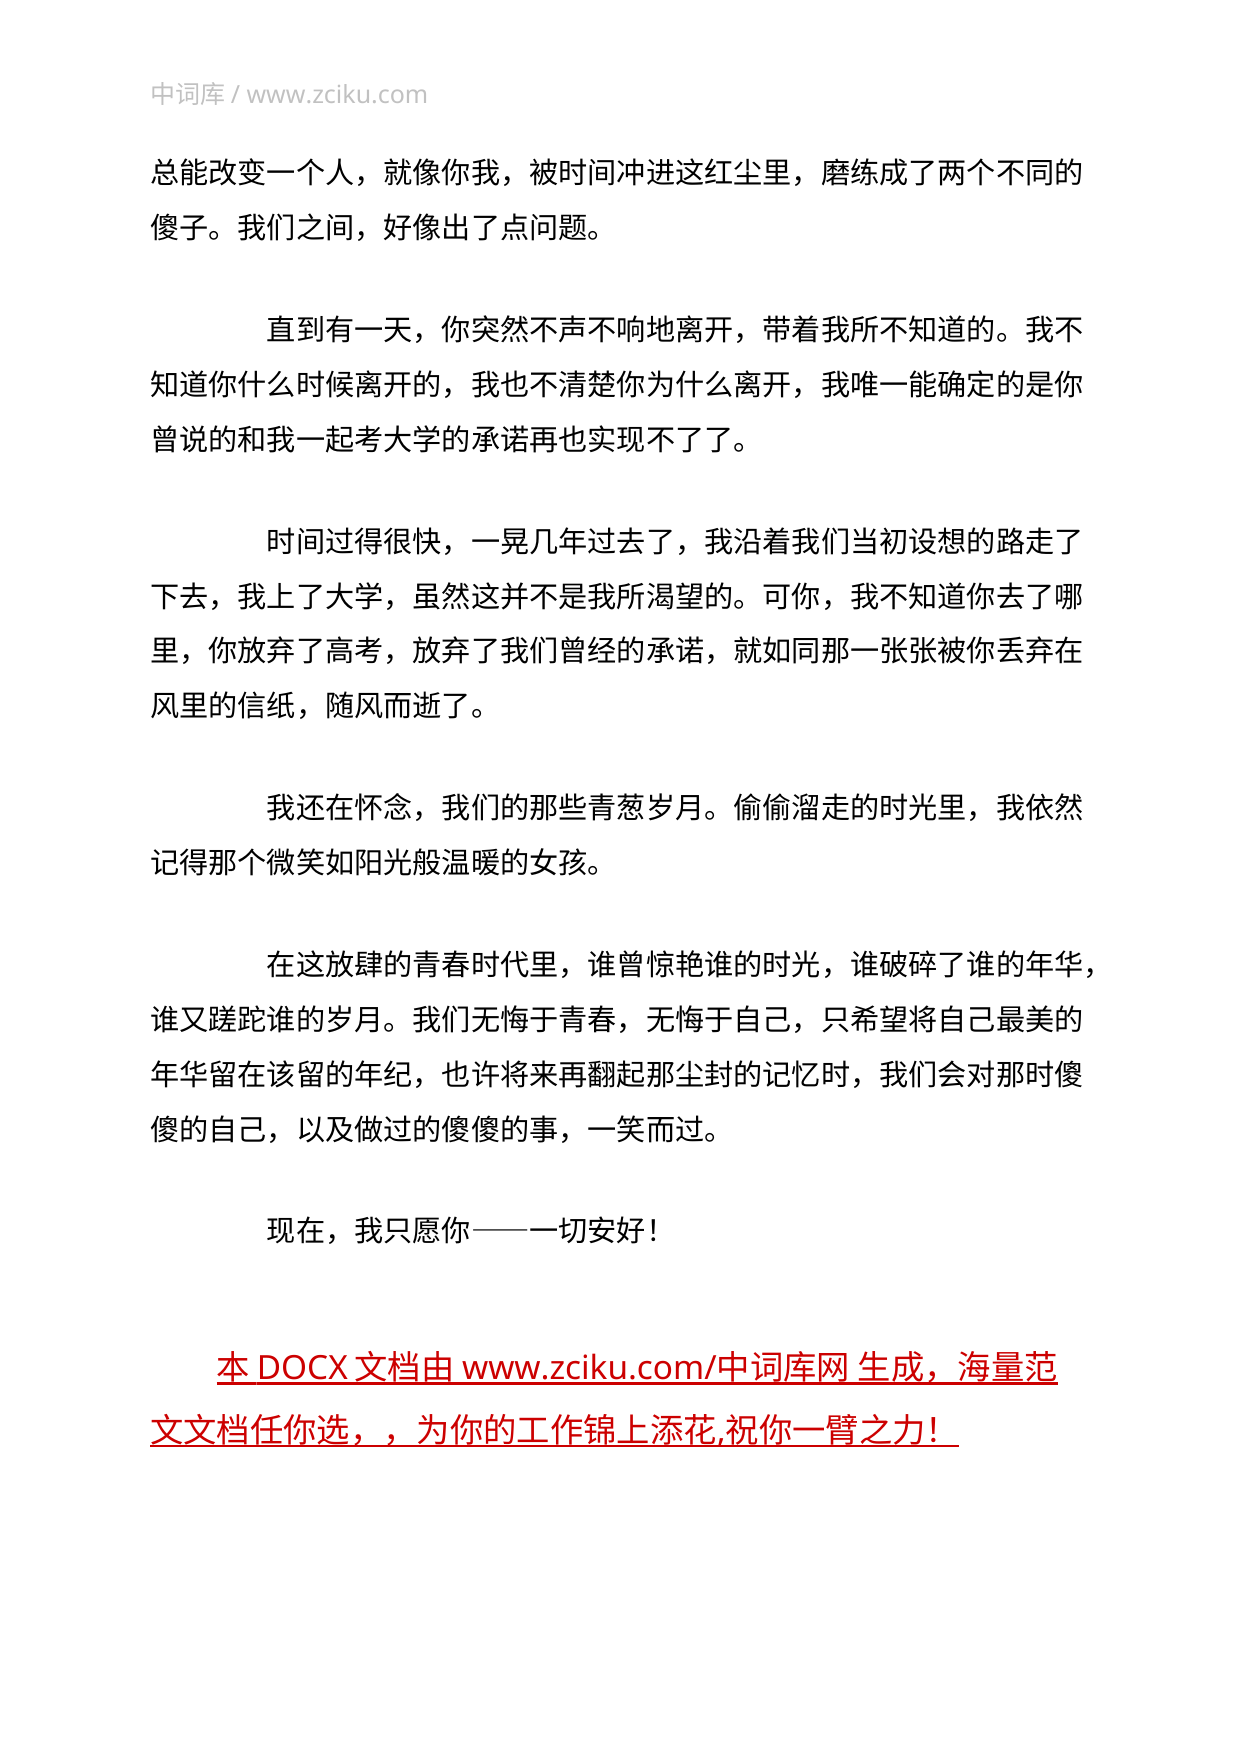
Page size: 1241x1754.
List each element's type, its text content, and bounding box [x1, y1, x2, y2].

text 现在，我只愿你——一切安好！ [150, 1208, 1090, 1250]
text 本DOCX文档由 www.zciku.com/中词库网 生成，海量范文文档任你选，，为你的工作锦上添花,祝你一臂之力！ [150, 1341, 1090, 1452]
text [150, 150, 1090, 247]
text 时间过得很快，一晃几年过去了，我沿着我们当初设想的路走了下去，我上了大学，虽然这并不是我所渴望的。可你，我不知道你去了哪里，你放弃了高考，放弃了我们曾经的承诺，就如同那一张张被你丢弃在风里的信纸，随风而逝了。 [150, 518, 1090, 725]
text 在这放肆的青春时代里，谁曾惊艳谁的时光，谁破碎了谁的年华，谁又蹉跎谁的岁月。我们无悔于青春，无悔于自己，只希望将自己最美的年华留在该留的年纪，也许将来再翻起那尘封的记忆时，我们会对那时傻傻的自己，以及做过的傻傻的事，一笑而过。 [150, 941, 1090, 1148]
text 我还在怀念，我们的那些青葱岁月。偷偷溜走的时光里，我依然记得那个微笑如阳光般温暖的女孩。 [150, 785, 1090, 882]
text 直到有一天，你突然不声不响地离开，带着我所不知道的。我不知道你什么时候离开的，我也不清楚你为什么离开，我唯一能确定的是你曾说的和我一起考大学的承诺再也实现不了了。 [150, 307, 1090, 459]
